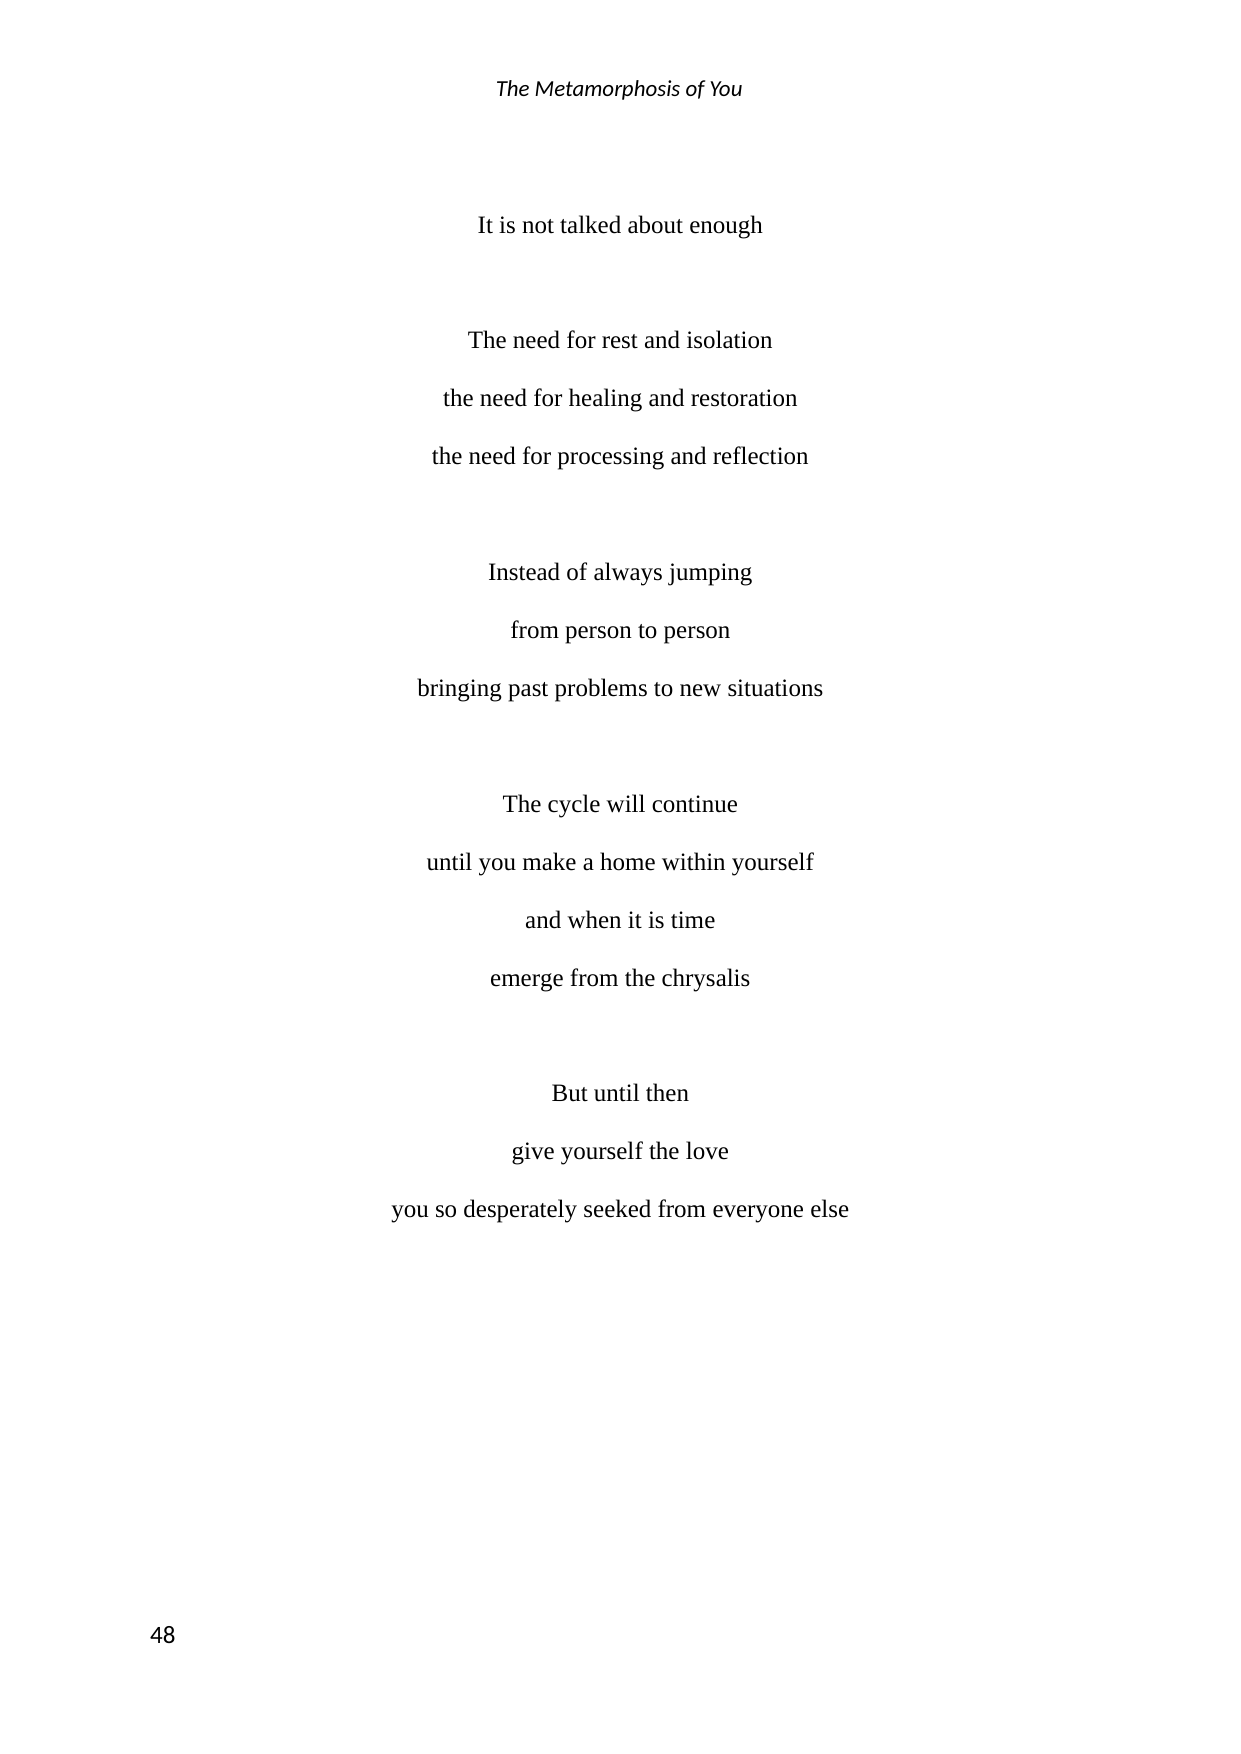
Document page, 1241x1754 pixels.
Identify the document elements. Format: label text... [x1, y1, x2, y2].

text bringing past problems to new situations [150, 673, 1090, 702]
text It is not talked about enough [150, 210, 1090, 238]
text from person to person [150, 615, 1090, 644]
text Instead of always jumping [150, 557, 1090, 586]
text until you make a home within yourself [150, 847, 1090, 876]
text the need for healing and restoration [150, 383, 1090, 412]
text the need for processing and reflection [150, 441, 1090, 470]
text emerge from the chrysalis [150, 963, 1090, 991]
text and when it is time [150, 905, 1090, 933]
text But until then [150, 1078, 1090, 1107]
text The cycle will continue [150, 789, 1090, 818]
text give yourself the love [150, 1136, 1090, 1165]
text you so desperately seeked from everyone else [150, 1194, 1090, 1223]
text The need for rest and isolation [150, 326, 1090, 354]
